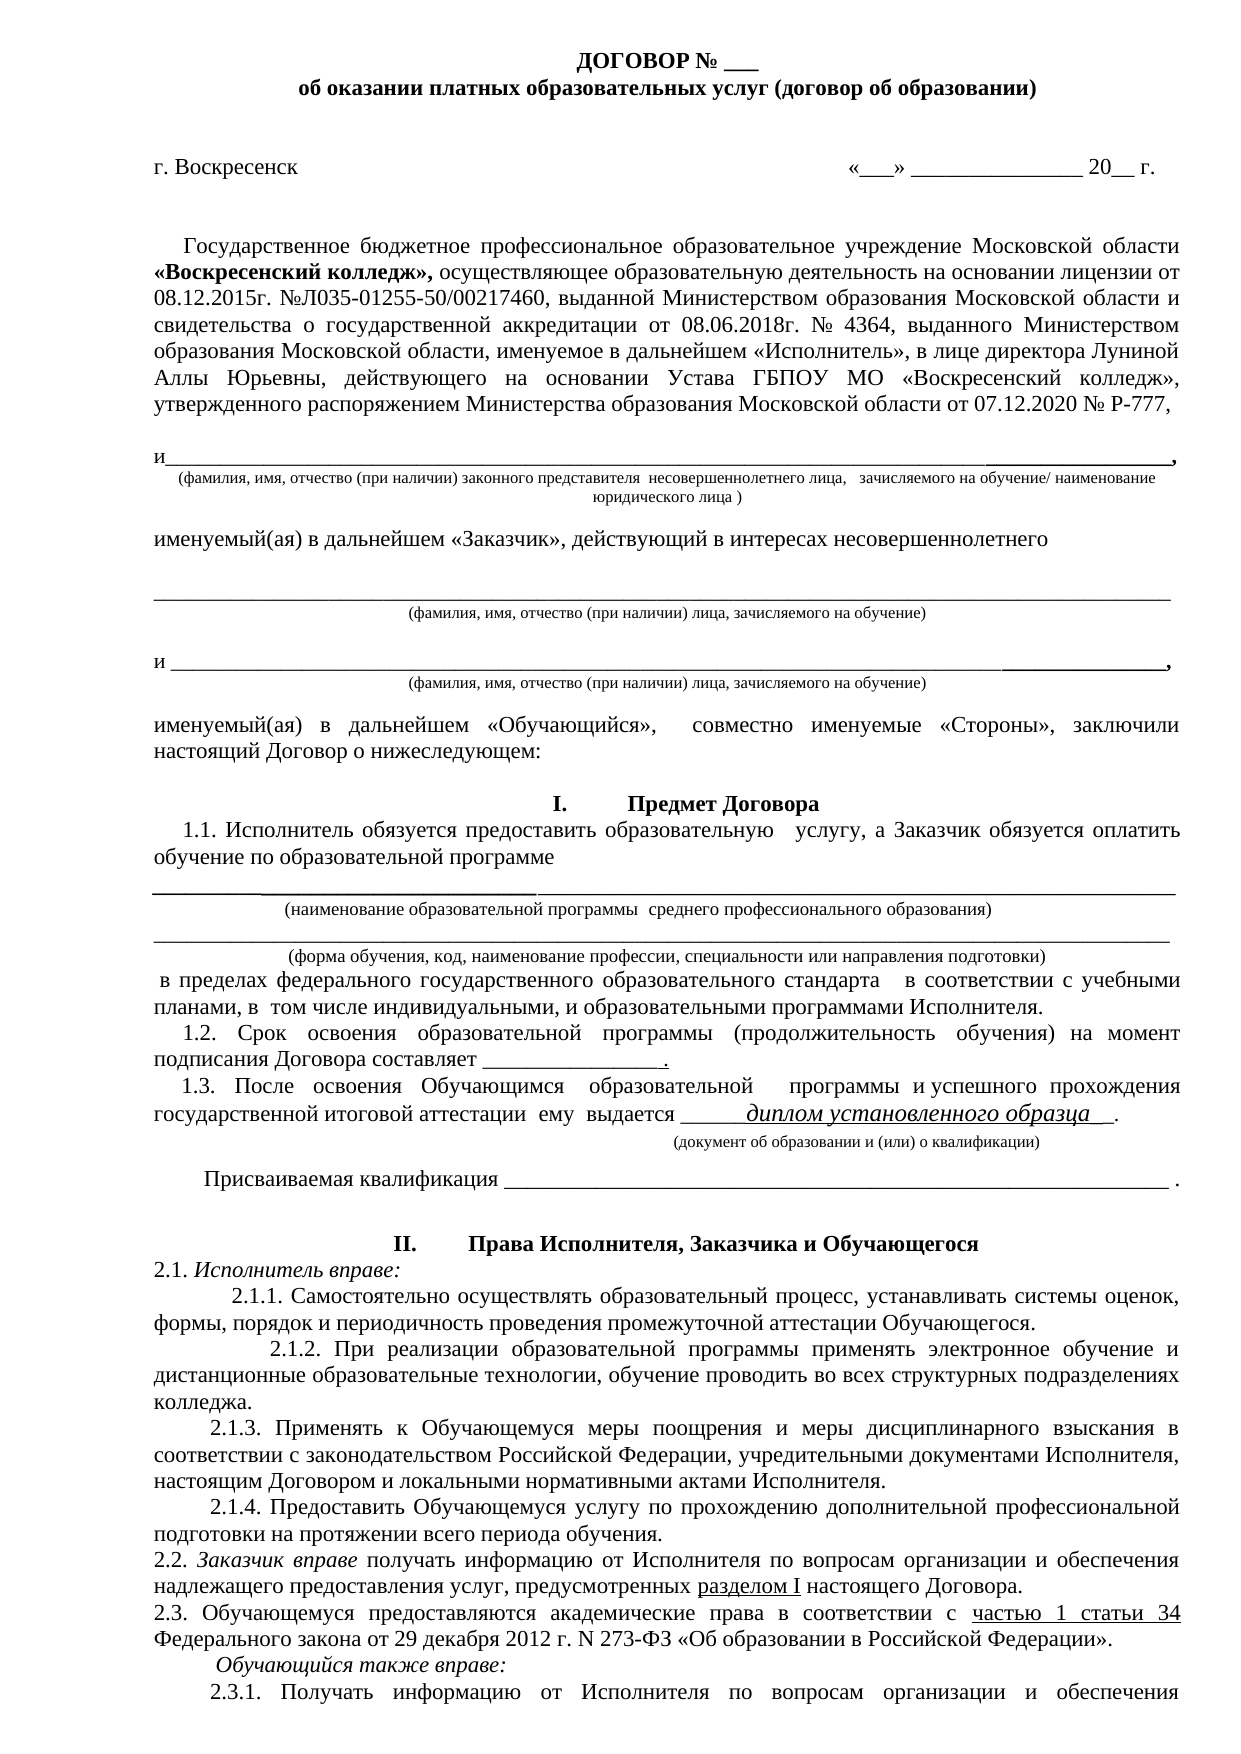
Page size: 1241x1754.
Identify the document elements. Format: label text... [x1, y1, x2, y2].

text _____________________________________________________________________________________________ [153, 919, 1181, 945]
text 2.1. Исполнитель вправе: [153, 1256, 1181, 1282]
text 1.2. Срок освоения образовательной программы (продолжительность обучения) на момент подписания Договора составляет ________________ . [153, 1019, 1181, 1072]
text 2.1.4. Предоставить Обучающемуся услугу по прохождению дополнительной профессиональной подготовки на протяжении всего периода обучения. [153, 1493, 1181, 1546]
text (наименование образовательной программы среднего профессионального образования) [153, 898, 1181, 919]
text в пределах федерального государственного образовательного стандарта в соответствии с учебными планами, в том числе индивидуальными, и образовательными программами Исполнителя. [153, 966, 1181, 1019]
text (фамилия, имя, отчество (при наличии) лица, зачисляемого на обучение) [153, 673, 1181, 692]
text (форма обучения, код, наименование профессии, специальности или направления подготовки) [153, 945, 1181, 966]
text 2.3. Обучающемуся предоставляются академические права в соответствии с частью 1 статьи 34 Федерального закона от 29 декабря 2012 г. N 273-ФЗ «Об образовании в Российской Федерации». [153, 1599, 1181, 1651]
text и____________________________________________________________________________________________, [153, 443, 1181, 468]
text (фамилия, имя, отчество (при наличии) законного представителя несовершеннолетнего лица, зачисляемого на обучение/ наименование юридического лица ) [153, 468, 1181, 506]
text именуемый(ая) в дальнейшем «Заказчик», действующий в интересах несовершеннолетнего [153, 525, 1181, 552]
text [153, 1678, 1181, 1704]
text (документ об образовании и (или) о квалификации) [153, 1127, 1181, 1152]
text 1.1. Исполнитель обязуется предоставить образовательную услугу, а Заказчик обязуется оплатить обучение по образовательной программе [153, 817, 1181, 869]
text г. Воскресенск «___» _______________ 20__ г. [153, 153, 1181, 179]
text ___________________________________________________________________________________ [153, 869, 1181, 898]
list Предмет Договора [191, 790, 1181, 817]
text и ___________________________________________________________________________________________, [153, 648, 1181, 673]
text 2.2. Заказчик вправе получать информацию от Исполнителя по вопросам организации и обеспечения надлежащего предоставления услуг, предусмотренных разделом I настоящего Договора. [153, 1546, 1181, 1599]
text 2.1.3. Применять к Обучающемуся меры поощрения и меры дисциплинарного взыскания в соответствии с законодательством Российской Федерации, учредительными документами Исполнителя, настоящим Договором и локальными нормативными актами Исполнителя. [153, 1414, 1181, 1493]
text ДОГОВОР № ___ [153, 47, 1181, 74]
text именуемый(ая) в дальнейшем «Обучающийся», совместно именуемые «Стороны», заключили настоящий Договор о нижеследующем: [153, 711, 1181, 764]
text 2.1.2. При реализации образовательной программы применять электронное обучение и дистанционные образовательные технологии, обучение проводить во всех структурных подразделениях колледжа. [153, 1335, 1181, 1414]
text 1.3. После освоения Обучающимся образовательной программы и успешного прохождения государственной итоговой аттестации ему выдается ______диплом установленного образца__. [153, 1072, 1181, 1127]
list Права Исполнителя, Заказчика и Обучающегося [191, 1230, 1181, 1256]
text (фамилия, имя, отчество (при наличии) лица, зачисляемого на обучение) [153, 603, 1181, 622]
text об оказании платных образовательных услуг (договор об образовании) [153, 74, 1181, 100]
text 2.1.1. Самостоятельно осуществлять образовательный процесс, устанавливать системы оценок, формы, порядок и периодичность проведения промежуточной аттестации Обучающегося. [153, 1282, 1181, 1335]
text Обучающийся также вправе: [153, 1651, 1181, 1678]
text _____________________________________________________________________________________________ [153, 578, 1181, 603]
text Присваиваемая квалификация __________________________________________________________ . [153, 1164, 1181, 1191]
text Государственное бюджетное профессиональное образовательное учреждение Московской области «Воскресенский колледж», осуществляющее образовательную деятельность на основании лицензии от 08.12.2015г. №Л035-01255-50/00217460, выданной Министерством образования Московской области и свидетельства о государственной аккредитации от 08.06.2018г. № 4364, выданного Министерством образования Московской области, именуемое в дальнейшем «Исполнитель», в лице директора Луниной Аллы Юрьевны, действующего на основании Устава ГБПОУ МО «Воскресенский колледж», утвержденного распоряжением Министерства образования Московской области от 07.12.2020 № Р-777, [153, 232, 1181, 416]
